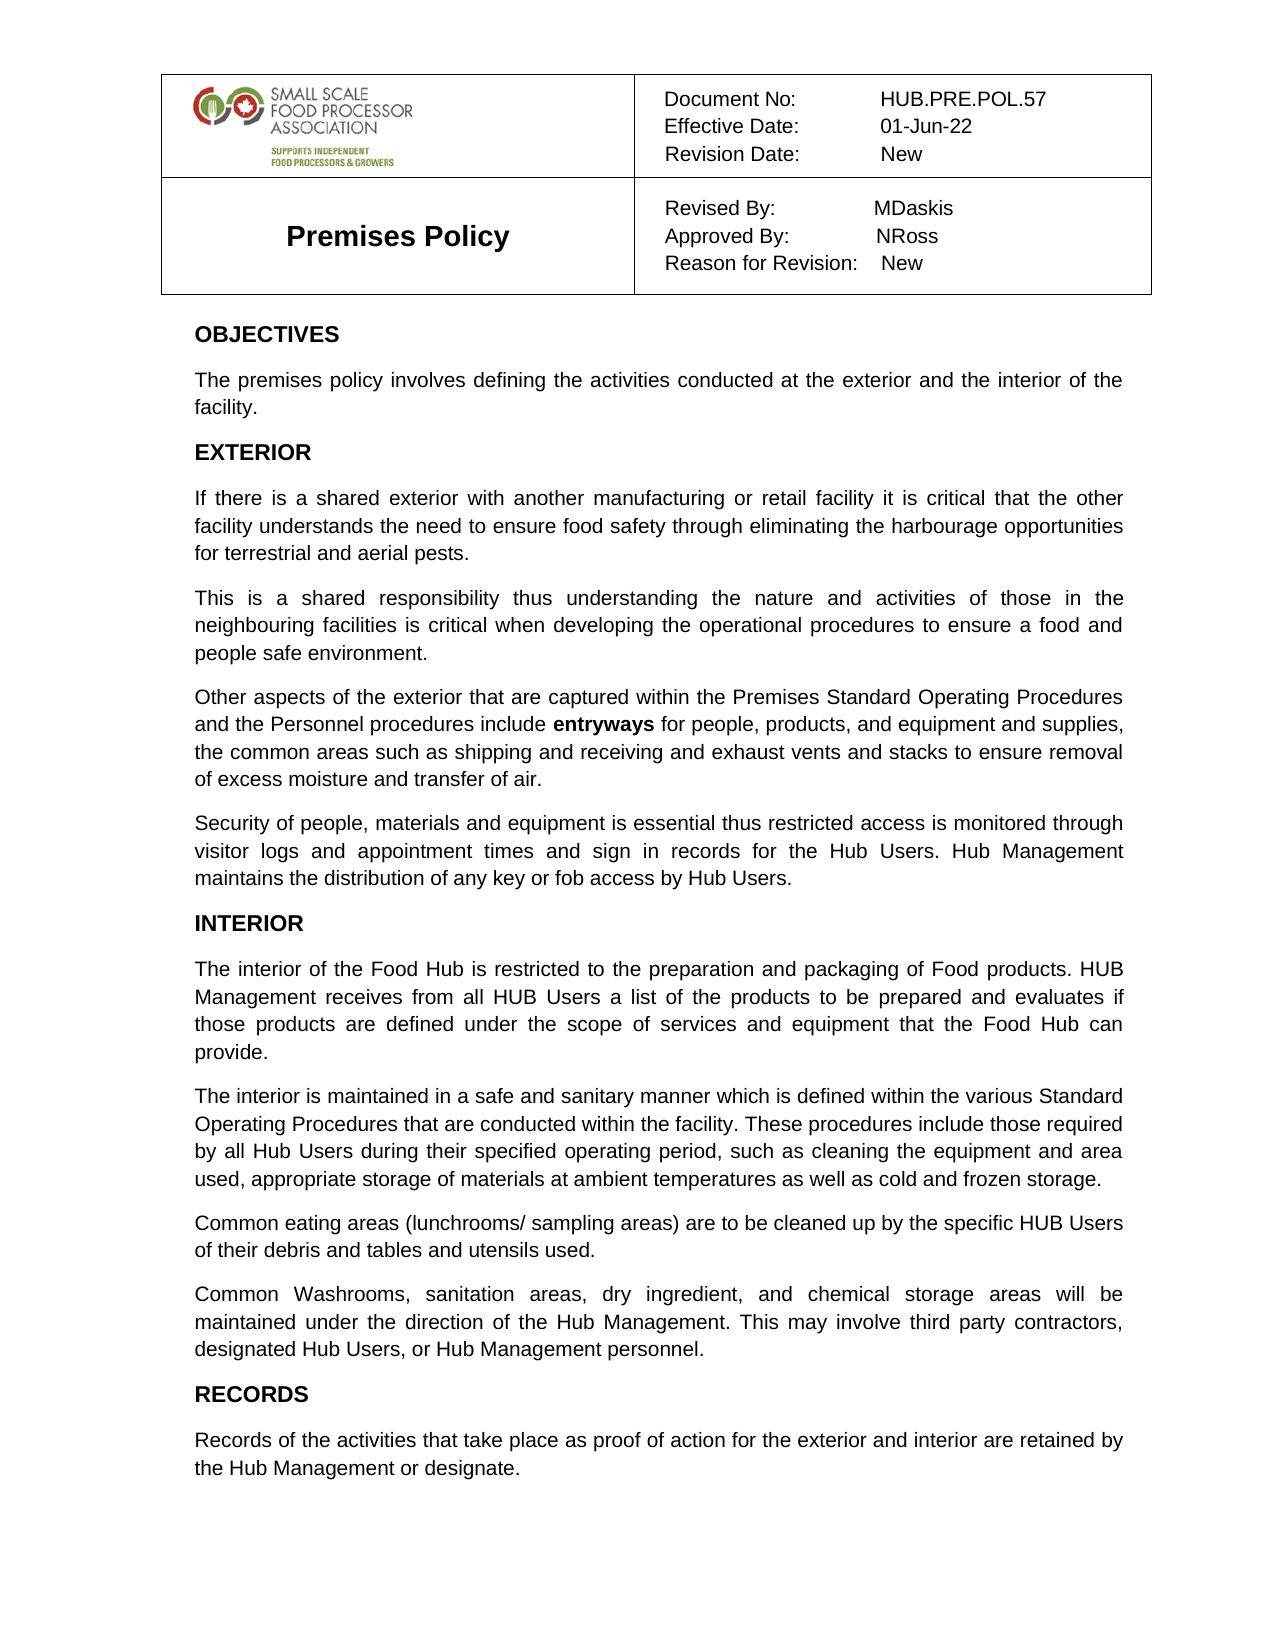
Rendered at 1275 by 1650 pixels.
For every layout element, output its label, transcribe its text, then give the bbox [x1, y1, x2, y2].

picture [191, 85, 413, 167]
text The premises policy involves defining the activities conducted at the exterior and the interior of the facility. [194, 368, 1125, 419]
text The interior of the Food Hub is restricted to the preparation and packaging of Food products. HUB Management receives from all HUB Users a list of the products to be prepared and evaluates if those products are defined under the scope of services and equipment that the Food Hub can provide. [194, 957, 1125, 1064]
text RECORDS [194, 1381, 1125, 1408]
text Common eating areas (lunchrooms/ sampling areas) are to be cleaned up by the specific HUB Users of their debris and tables and utensils used. [194, 1211, 1125, 1262]
text The interior is maintained in a safe and sanitary manner which is defined within the various Standard Operating Procedures that are conducted within the facility. These procedures include those required by all Hub Users during their specified operating period, such as cleaning the equipment and area used, appropriate storage of materials at ambient temperatures as well as cold and frozen storage. [194, 1084, 1125, 1190]
text Records of the activities that take place as proof of action for the exterior and interior are retained by the Hub Management or designate. [194, 1428, 1125, 1480]
text Other aspects of the exterior that are captured within the Premises Standard Operating Procedures and the Personnel procedures include entryways for people, products, and equipment and supplies, the common areas such as shipping and receiving and exhaust vents and stacks to ensure removal of excess moisture and transfer of air. [194, 684, 1125, 791]
text If there is a shared exterior with another manufacturing or retail facility it is critical that the other facility understands the need to ensure food safety through eliminating the harbourage opportunities for terrestrial and aerial pests. [194, 486, 1125, 565]
text INTERIOR [194, 910, 1125, 937]
text EXTERIOR [194, 439, 1125, 466]
text Common Washrooms, sanitation areas, dry ingredient, and chemical storage areas will be maintained under the direction of the Hub Management. This may involve third party contractors, designated Hub Users, or Hub Management personnel. [194, 1282, 1125, 1361]
text OBJECTIVES [194, 321, 1125, 347]
text Security of people, materials and equipment is essential thus restricted access is monitored through visitor logs and appointment times and sign in records for the Hub Users. Hub Management maintains the distribution of any key or fob access by Hub Users. [194, 811, 1125, 890]
text This is a shared responsibility thus understanding the nature and activities of those in the neighbouring facilities is critical when developing the operational procedures to ensure a food and people safe environment. [194, 585, 1125, 664]
